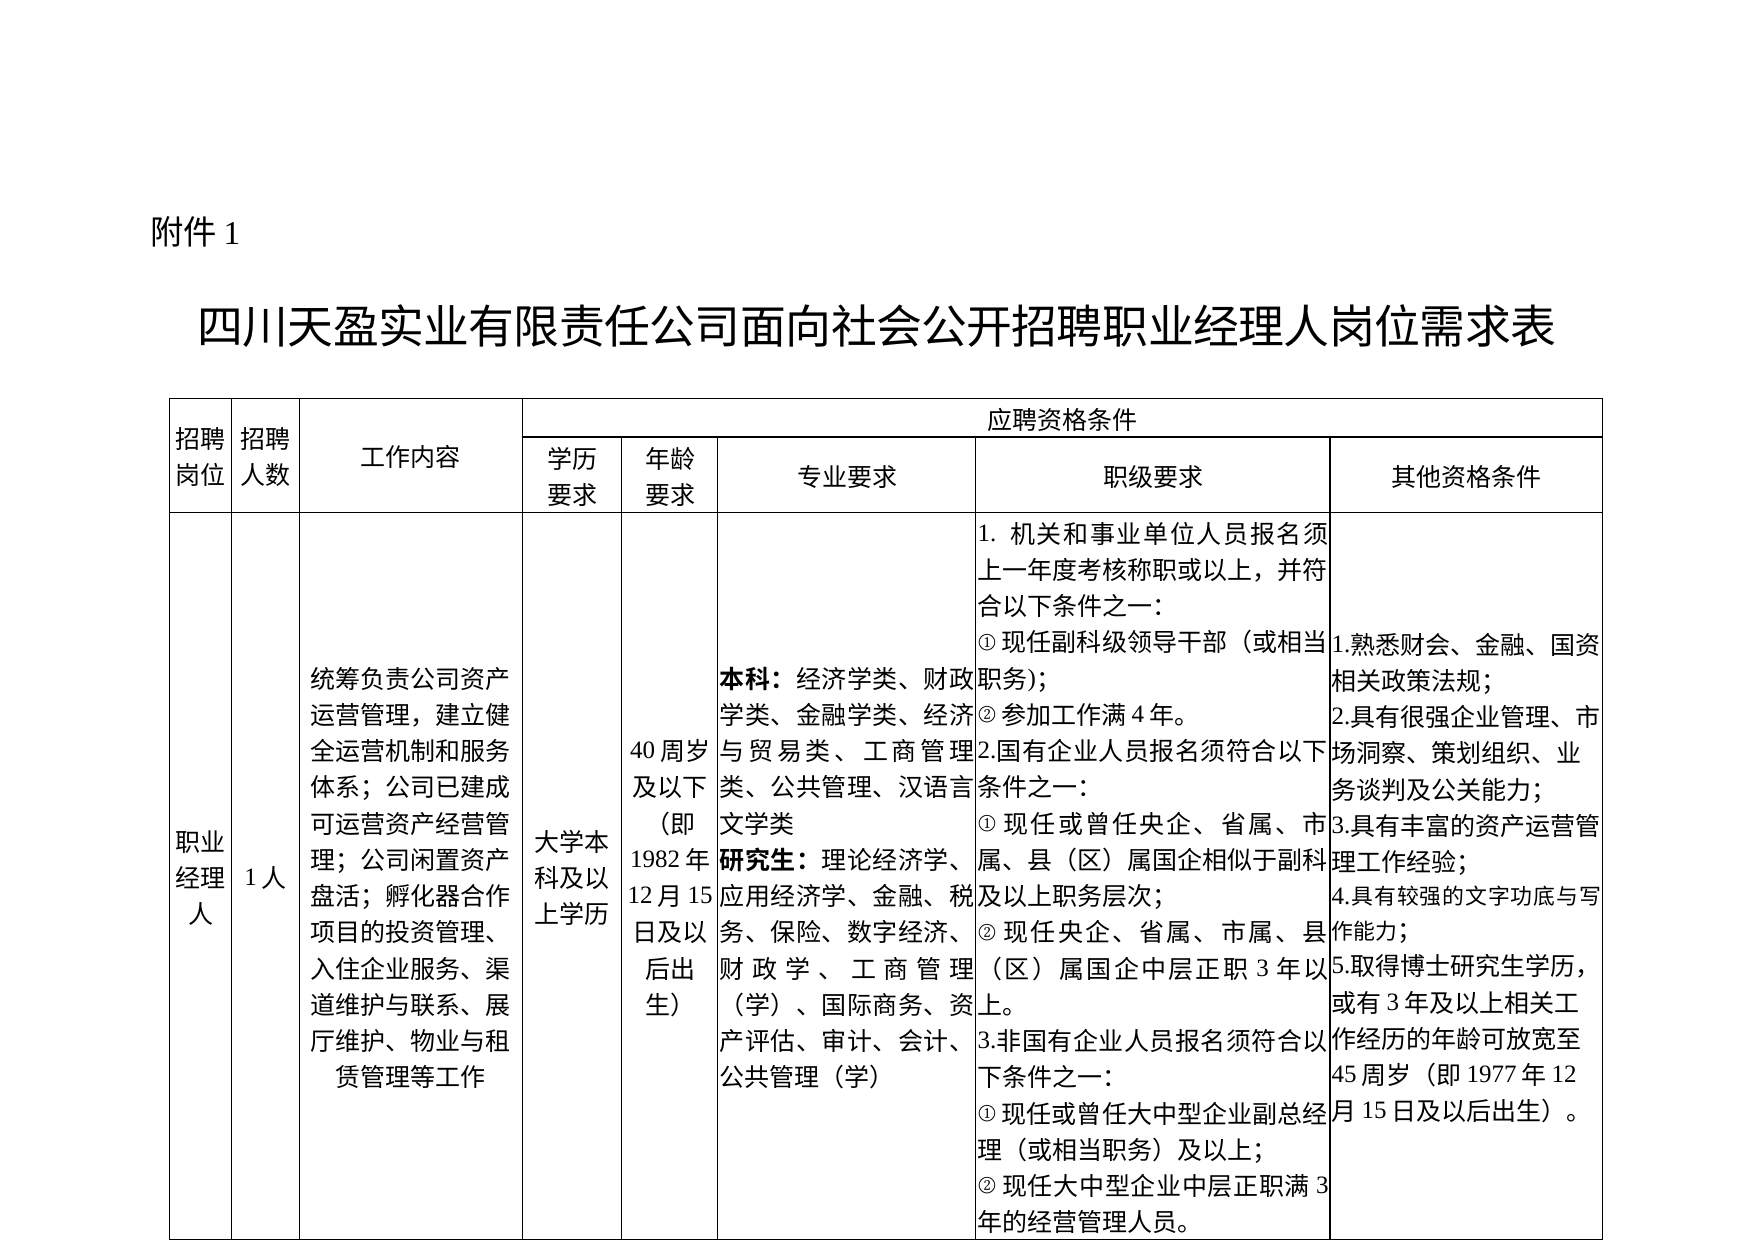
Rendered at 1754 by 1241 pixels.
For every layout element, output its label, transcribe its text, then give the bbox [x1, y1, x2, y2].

text 附件1 [150, 198, 1604, 263]
table_header 应聘资格条件 [523, 399, 1602, 436]
table_cell 大学本科及以上学历 [523, 513, 621, 1239]
table_cell 本科：经济学类、财政学类、金融学类、经济与贸易类、工商管理类、公共管理、汉语言文学类 研究生：理论经济学、应用经济学、金融、税务、保险、数字经济、财政学、工商管理（学）、国际商务、资产评估、审计、会计、公共管理（学） [718, 513, 975, 1239]
text 四川天盈实业有限责任公司面向社会公开招聘职业经理人岗位需求表 [150, 274, 1604, 372]
table_cell 职业经理人 [170, 513, 231, 1239]
table_cell 1人 [232, 513, 299, 1239]
table_header 工作内容 [300, 399, 522, 512]
table_cell 职级要求 [976, 438, 1329, 512]
table_cell 学历 要求 [523, 438, 621, 512]
table_cell 其他资格条件 [1331, 438, 1602, 512]
table_header 招聘人数 [232, 399, 299, 512]
table_cell 40周岁及以下（即1982年12月15日及以后出生） [622, 513, 717, 1239]
table_cell 机关和事业单位人员报名须上一年度考核称职或以上，并符合以下条件之一： ①现任副科级领导干部（或相当职务)； ②参加工作满4年。 2.国有企业人员报名须符合以下条件之一： ①现任或曾任央企、省属、市属、县（区）属国企相似于副科及以上职务层次； ②现任央企、省属、市属、县（区）属国企中层正职3年以上。 3.非国有企业人员报名须符合以下条件之一： ①现任或曾任大中型企业副总经理（或相当职务）及以上； ②现任大中型企业中层正职满3年的经营管理人员。 [976, 513, 1329, 1239]
table_cell 专业要求 [718, 438, 975, 512]
table_header 招聘岗位 [170, 399, 231, 512]
table_cell 1.熟悉财会、金融、国资相关政策法规； 2.具有很强企业管理、市场洞察、策划组织、业务谈判及公关能力； 3.具有丰富的资产运营管理工作经验； 4.具有较强的文字功底与写作能力； 5.取得博士研究生学历，或有3年及以上相关工作经历的年龄可放宽至45周岁（即1977年12月15日及以后出生）。 [1331, 513, 1602, 1239]
table_cell 年龄 要求 [622, 438, 717, 512]
table_cell 统筹负责公司资产运营管理，建立健全运营机制和服务体系；公司已建成可运营资产经营管理；公司闲置资产盘活；孵化器合作项目的投资管理、入住企业服务、渠道维护与联系、展厅维护、物业与租赁管理等工作 [300, 513, 522, 1239]
